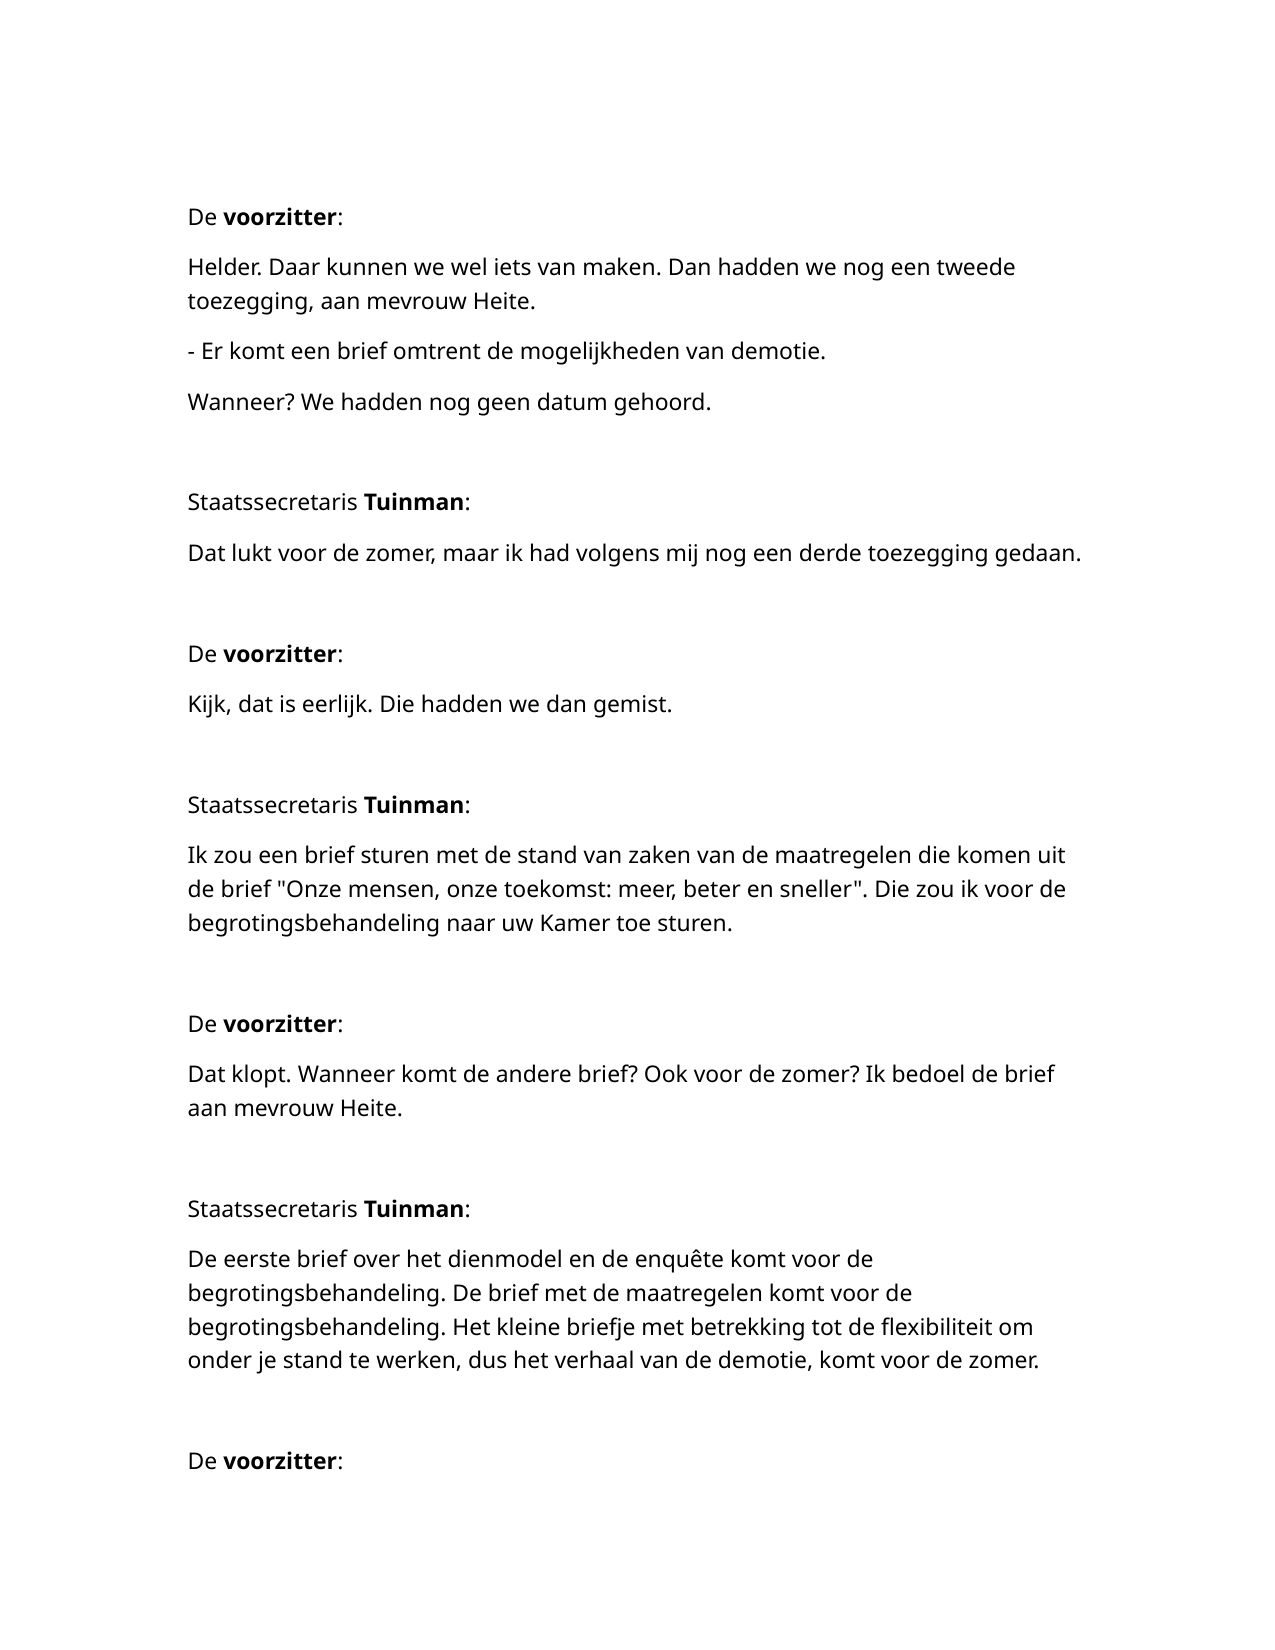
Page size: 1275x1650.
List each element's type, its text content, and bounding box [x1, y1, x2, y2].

text De voorzitter: [187, 1007, 1087, 1039]
text De voorzitter: [187, 200, 1087, 232]
text Kijk, dat is eerlijk. Die hadden we dan gemist. [187, 688, 1087, 719]
text Staatssecretaris Tuinman: [187, 789, 1087, 820]
text Staatssecretaris Tuinman: [187, 1192, 1087, 1224]
text Staatssecretaris Tuinman: [187, 486, 1087, 517]
text De voorzitter: [187, 637, 1087, 669]
text Dat klopt. Wanneer komt de andere brief? Ook voor de zomer? Ik bedoel de brief aan mevrouw Heite. [187, 1058, 1087, 1123]
text Wanneer? We hadden nog geen datum gehoord. [187, 385, 1087, 417]
text De voorzitter: [187, 1445, 1087, 1476]
text - Er komt een brief omtrent de mogelijkheden van demotie. [187, 335, 1087, 366]
text Helder. Daar kunnen we wel iets van maken. Dan hadden we nog een tweede toezegging, aan mevrouw Heite. [187, 251, 1087, 316]
text Dat lukt voor de zomer, maar ik had volgens mij nog een derde toezegging gedaan. [187, 537, 1087, 568]
text De eerste brief over het dienmodel en de enquête komt voor de begrotingsbehandeling. De brief met de maatregelen komt voor de begrotingsbehandeling. Het kleine briefje met betrekking tot de flexibiliteit om onder je stand te werken, dus het verhaal van de demotie, komt voor de zomer. [187, 1243, 1087, 1375]
text Ik zou een brief sturen met de stand van zaken van de maatregelen die komen uit de brief "Onze mensen, onze toekomst: meer, beter en sneller". Die zou ik voor de begrotingsbehandeling naar uw Kamer toe sturen. [187, 839, 1087, 938]
